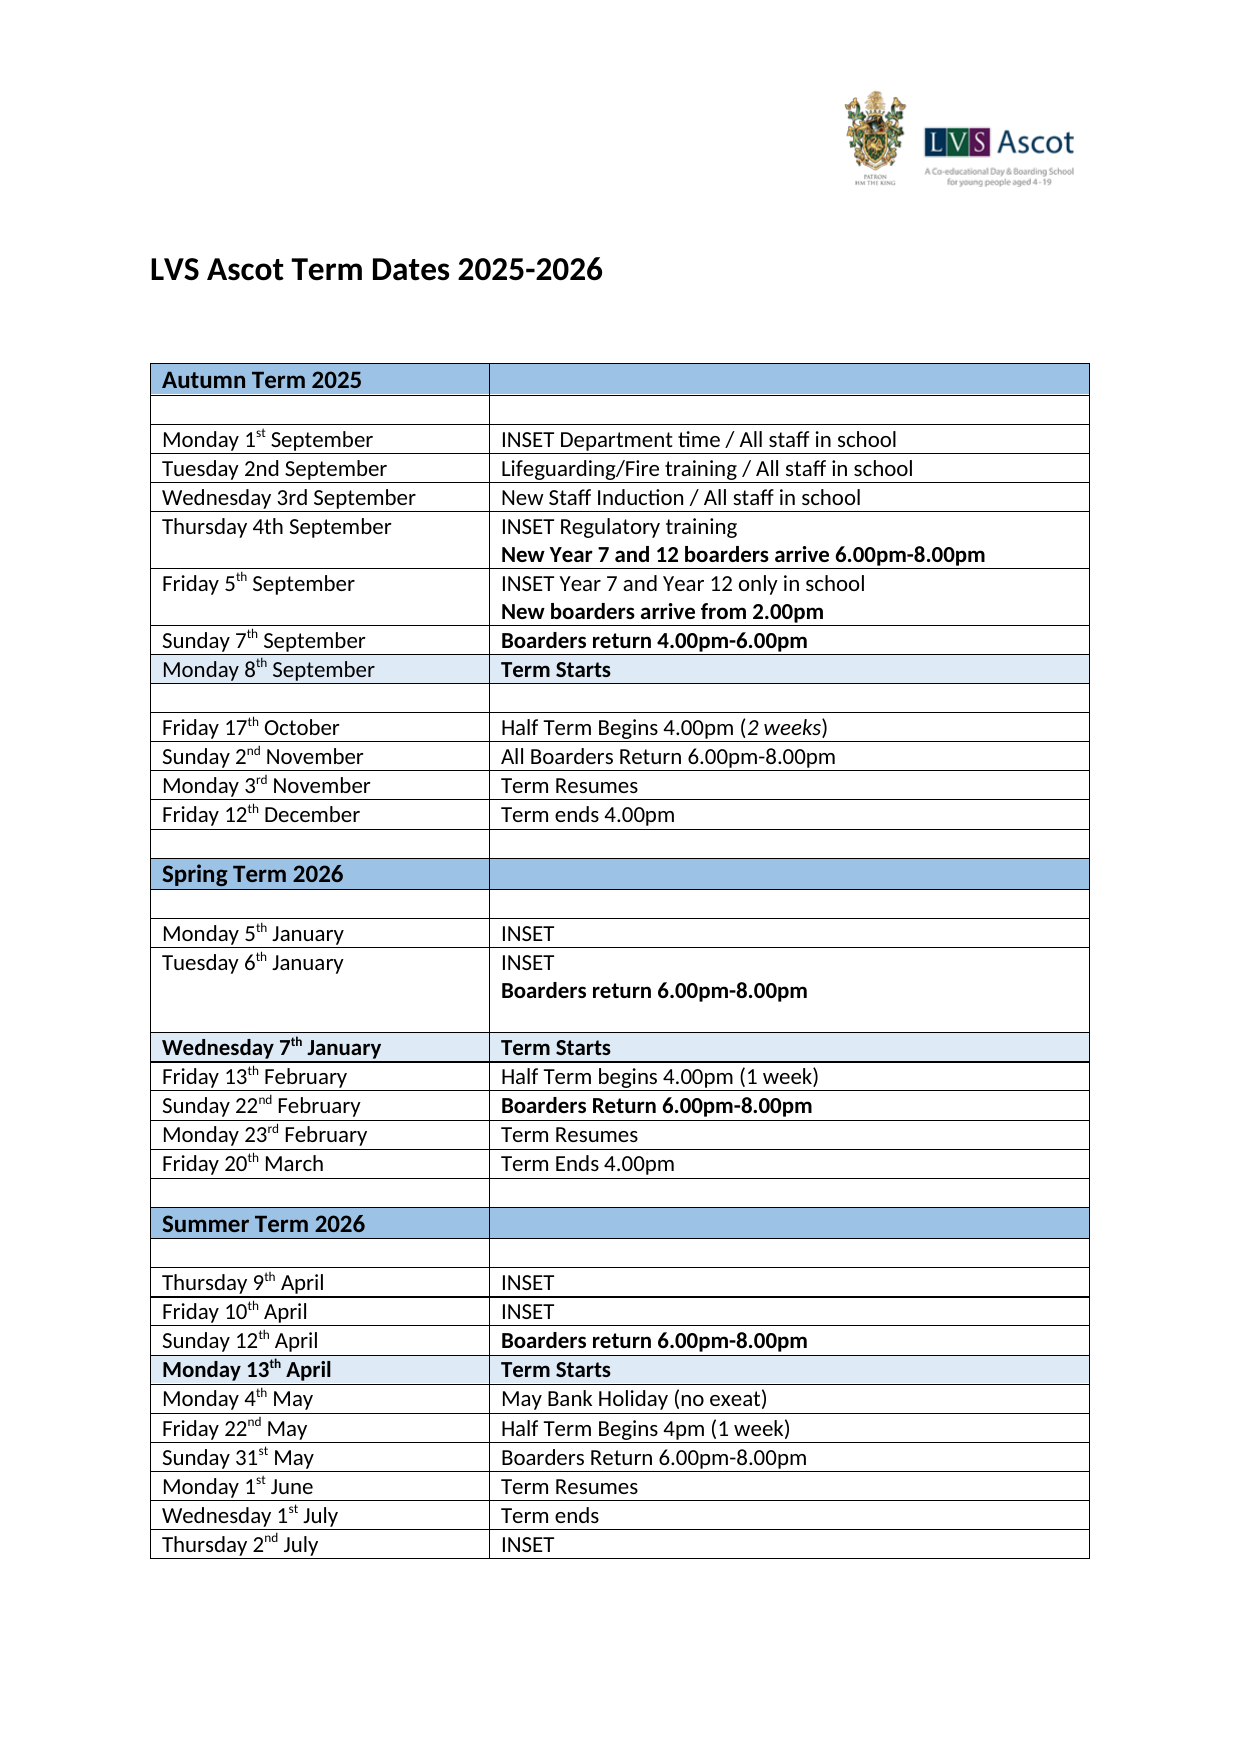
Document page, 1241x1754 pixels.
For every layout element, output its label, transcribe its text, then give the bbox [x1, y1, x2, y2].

table_cell Term Resumes [490, 771, 1089, 799]
table_cell Monday 8th September [151, 655, 489, 683]
table_cell Thursday 4th September [151, 512, 489, 568]
table_header Autumn Term 2025 [151, 364, 489, 394]
table_cell Term ends [490, 1501, 1089, 1529]
table_cell INSET Department time / All staff in school [490, 425, 1089, 453]
table_cell [151, 396, 489, 424]
table_cell INSET [490, 919, 1089, 947]
table_cell Monday 3rd November [151, 771, 489, 799]
table_cell Term Resumes [490, 1472, 1089, 1500]
text LVS Ascot Term Dates 2025-2026 [150, 248, 1090, 288]
table_cell [490, 830, 1089, 857]
table_cell Boarders Return 6.00pm-8.00pm [490, 1091, 1089, 1119]
table_cell Thursday 2nd July [151, 1530, 489, 1558]
table_cell INSET Boarders return 6.00pm-8.00pm [490, 948, 1089, 1032]
table_cell Monday 23rd February [151, 1121, 489, 1148]
table_cell Boarders return 4.00pm-6.00pm [490, 626, 1089, 654]
table_cell Summer Term 2026 [151, 1208, 489, 1238]
table_cell Wednesday 3rd September [151, 483, 489, 511]
table_cell Term Starts [490, 655, 1089, 683]
table_cell Lifeguarding/Fire training / All staff in school [490, 454, 1089, 482]
table_cell Friday 22nd May [151, 1414, 489, 1442]
table_cell Sunday 2nd November [151, 742, 489, 770]
table_cell INSET [490, 1268, 1089, 1296]
table_cell Friday 20th March [151, 1150, 489, 1178]
table_cell Half Term Begins 4pm (1 week) [490, 1414, 1089, 1442]
table_cell Term Starts [490, 1033, 1089, 1061]
table_cell Boarders return 6.00pm-8.00pm [490, 1326, 1089, 1354]
table_cell Spring Term 2026 [151, 859, 489, 889]
table_cell Friday 13th February [151, 1063, 489, 1090]
table_cell [490, 684, 1089, 712]
table_cell Sunday 31st May [151, 1443, 489, 1471]
table_cell INSET Year 7 and Year 12 only in school New boarders arrive from 2.00pm [490, 569, 1089, 625]
table_cell Boarders Return 6.00pm-8.00pm [490, 1443, 1089, 1471]
table_cell Friday 12th December [151, 800, 489, 828]
table_cell Sunday 12th April [151, 1326, 489, 1354]
table_cell New Staff Induction / All staff in school [490, 483, 1089, 511]
table_cell [490, 1239, 1089, 1267]
table_cell Tuesday 2nd September [151, 454, 489, 482]
table_cell [151, 890, 489, 918]
table_cell [151, 830, 489, 857]
table_cell Half Term begins 4.00pm (1 week) [490, 1063, 1089, 1090]
table_cell [490, 859, 1089, 889]
table_cell Wednesday 1st July [151, 1501, 489, 1529]
table_cell May Bank Holiday (no exeat) [490, 1385, 1089, 1413]
table_cell Monday 5th January [151, 919, 489, 947]
table_cell Friday 5th September [151, 569, 489, 625]
table_cell Term ends 4.00pm [490, 800, 1089, 828]
table_cell [490, 396, 1089, 424]
table_cell INSET Regulatory training New Year 7 and 12 boarders arrive 6.00pm-8.00pm [490, 512, 1089, 568]
table_cell [151, 1179, 489, 1207]
table_cell Term Resumes [490, 1121, 1089, 1148]
table_cell Monday 13th April [151, 1356, 489, 1383]
table_cell Friday 10th April [151, 1298, 489, 1325]
table_cell Term Ends 4.00pm [490, 1150, 1089, 1178]
table_cell Tuesday 6th January [151, 948, 489, 1032]
table_cell Friday 17th October [151, 713, 489, 741]
table_header [490, 364, 1089, 394]
picture [827, 73, 1091, 204]
table_cell Thursday 9th April [151, 1268, 489, 1296]
table_cell Wednesday 7th January [151, 1033, 489, 1061]
table_cell All Boarders Return 6.00pm-8.00pm [490, 742, 1089, 770]
table_cell Monday 4th May [151, 1385, 489, 1413]
table_cell Monday 1st June [151, 1472, 489, 1500]
table_cell Monday 1st September [151, 425, 489, 453]
table_cell [151, 684, 489, 712]
table_cell INSET [490, 1298, 1089, 1325]
table_cell INSET [490, 1530, 1089, 1558]
table_cell [490, 1179, 1089, 1207]
table_cell Term Starts [490, 1356, 1089, 1383]
table_cell Sunday 22nd February [151, 1091, 489, 1119]
table_cell [490, 890, 1089, 918]
table_cell Half Term Begins 4.00pm (2 weeks) [490, 713, 1089, 741]
table_cell Sunday 7th September [151, 626, 489, 654]
table_cell [151, 1239, 489, 1267]
table_cell [490, 1208, 1089, 1238]
